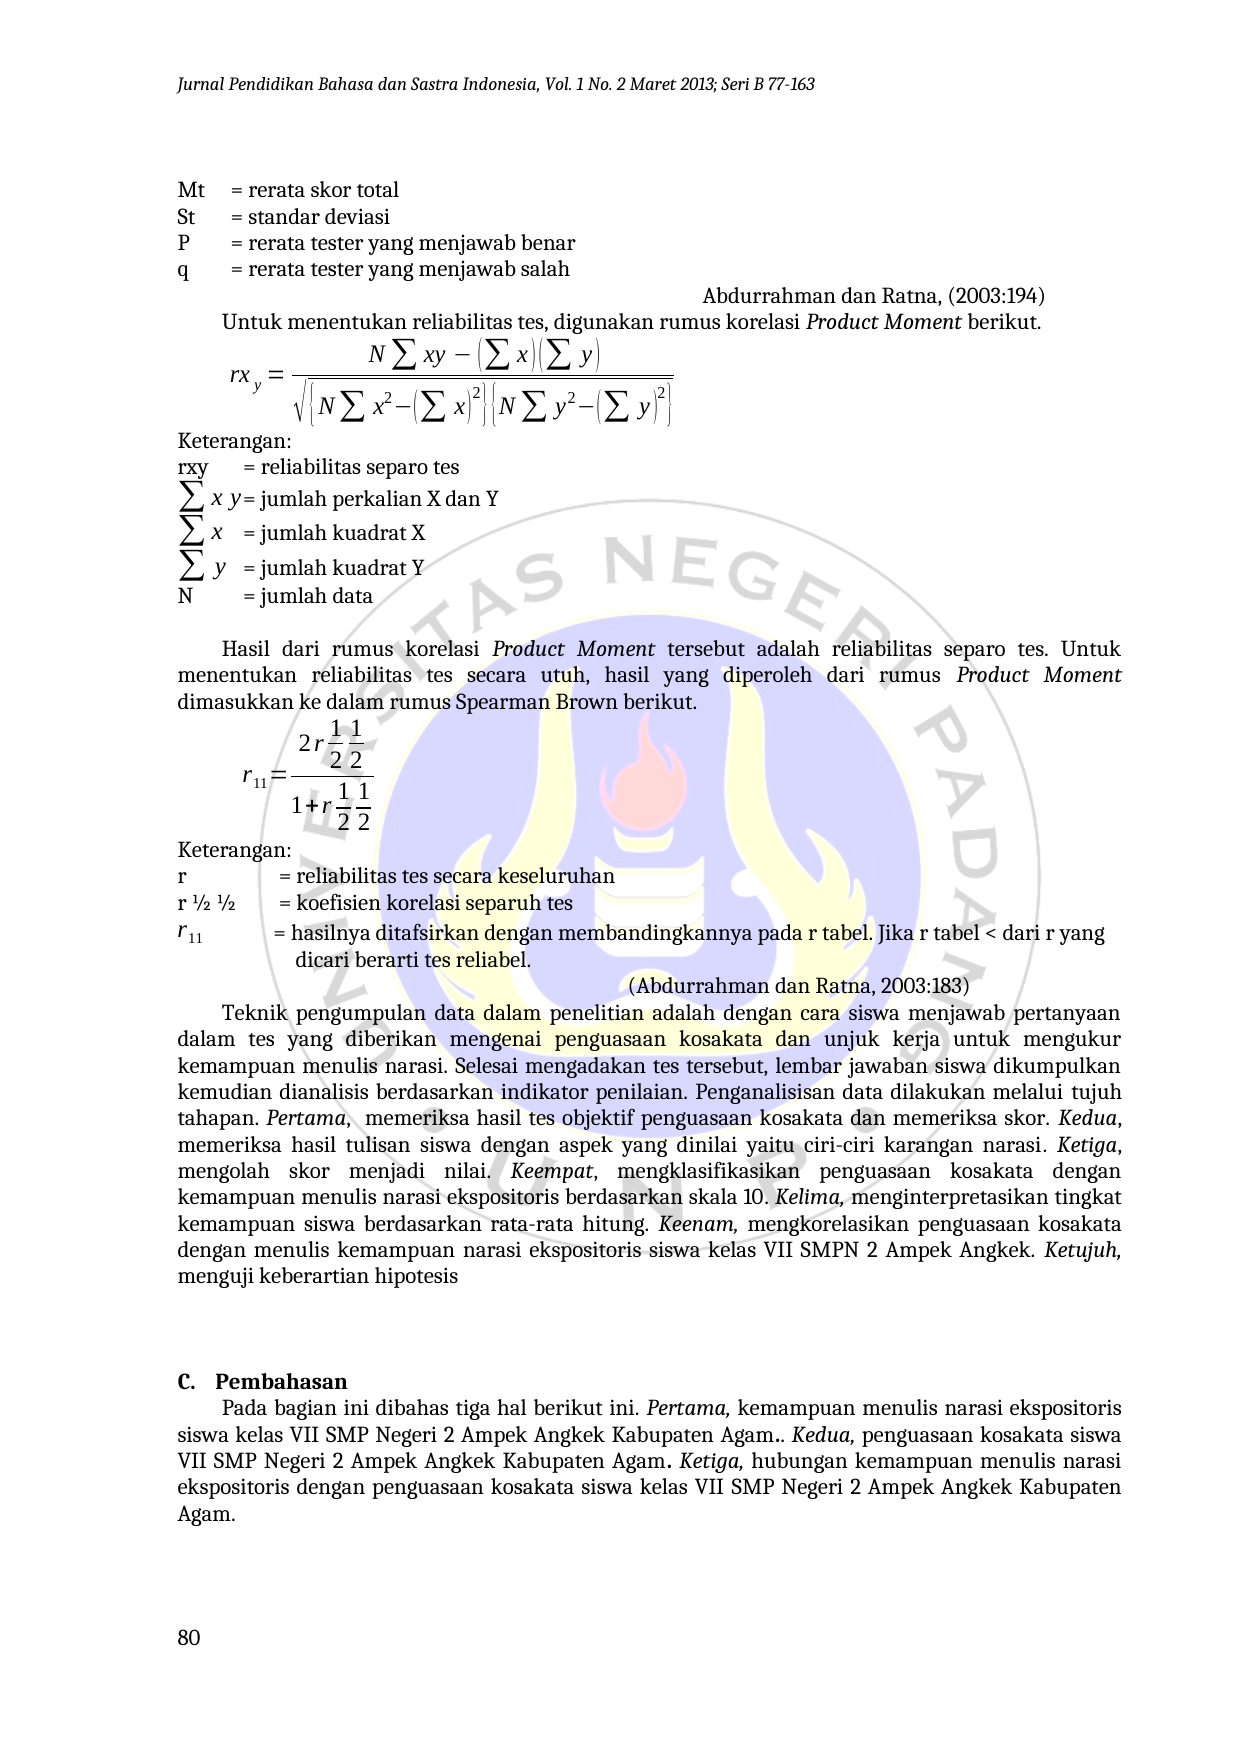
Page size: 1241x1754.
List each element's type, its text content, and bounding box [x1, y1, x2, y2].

text r ½ ½ = koefisien korelasi separuh tes [177, 889, 1122, 916]
list Pembahasan [178, 1369, 1122, 1395]
text Keterangan: [177, 428, 1122, 454]
text Abdurrahman dan Ratna, (2003:194) [177, 283, 1122, 309]
text Untuk menentukan reliabilitas tes, digunakan rumus korelasi Product Moment berikut. [177, 309, 1122, 335]
text Hasil dari rumus korelasi Product Moment tersebut adalah reliabilitas separo tes. Untuk menentukan reliabilitas tes secara utuh, hasil yang diperoleh dari rumus Product Moment dimasukkan ke dalam rumus Spearman Brown berikut. [177, 636, 1122, 715]
text St = standar deviasi [177, 203, 1122, 230]
text q = rerata tester yang menjawab salah [177, 256, 1122, 283]
text Mt = rerata skor total [177, 177, 1122, 203]
text = jumlah kuadrat X [177, 515, 1122, 549]
text P = rerata tester yang menjawab benar [177, 230, 1122, 256]
text (Abdurrahman dan Ratna, 2003:183) [627, 973, 1122, 1000]
list Pada bagian ini dibahas tiga hal berikut ini. Pertama, kemampuan menulis narasi ekspositoris siswa kelas VII SMP Negeri 2 Ampek Angkek Kabupaten Agam.. Kedua, penguasaan kosakata siswa VII SMP Negeri 2 Ampek Angkek Kabupaten Agam. Ketiga, hubungan kemampuan menulis narasi ekspositoris dengan penguasaan kosakata siswa kelas VII SMP Negeri 2 Ampek Angkek Kabupaten Agam. [177, 1395, 1122, 1527]
text Keterangan: [177, 837, 1122, 863]
text = hasilnya ditafsirkan dengan membandingkannya pada r tabel. Jika r tabel < dari r yang dicari berarti tes reliabel. [177, 916, 1122, 973]
text = jumlah kuadrat Y [177, 549, 1122, 583]
text = jumlah perkalian X dan Y [177, 480, 1122, 515]
text rxy = reliabilitas separo tes [177, 454, 1122, 480]
text r = reliabilitas tes secara keseluruhan [177, 863, 1122, 889]
text N = jumlah data [177, 583, 1122, 609]
text Teknik pengumpulan data dalam penelitian adalah dengan cara siswa menjawab pertanyaan dalam tes yang diberikan mengenai penguasaan kosakata dan unjuk kerja untuk mengukur kemampuan menulis narasi. Selesai mengadakan tes tersebut, lembar jawaban siswa dikumpulkan kemudian dianalisis berdasarkan indikator penilaian. Penganalisisan data dilakukan melalui tujuh tahapan. Pertama, memeriksa hasil tes objektif penguasaan kosakata dan memeriksa skor. Kedua, memeriksa hasil tulisan siswa dengan aspek yang dinilai yaitu ciri-ciri karangan narasi. Ketiga, mengolah skor menjadi nilai. Keempat, mengklasifikasikan penguasaan kosakata dengan kemampuan menulis narasi ekspositoris berdasarkan skala 10. Kelima, menginterpretasikan tingkat kemampuan siswa berdasarkan rata-rata hitung. Keenam, mengkorelasikan penguasaan kosakata dengan menulis kemampuan narasi ekspositoris siswa kelas VII SMPN 2 Ampek Angkek. Ketujuh, menguji keberartian hipotesis [177, 1000, 1122, 1289]
